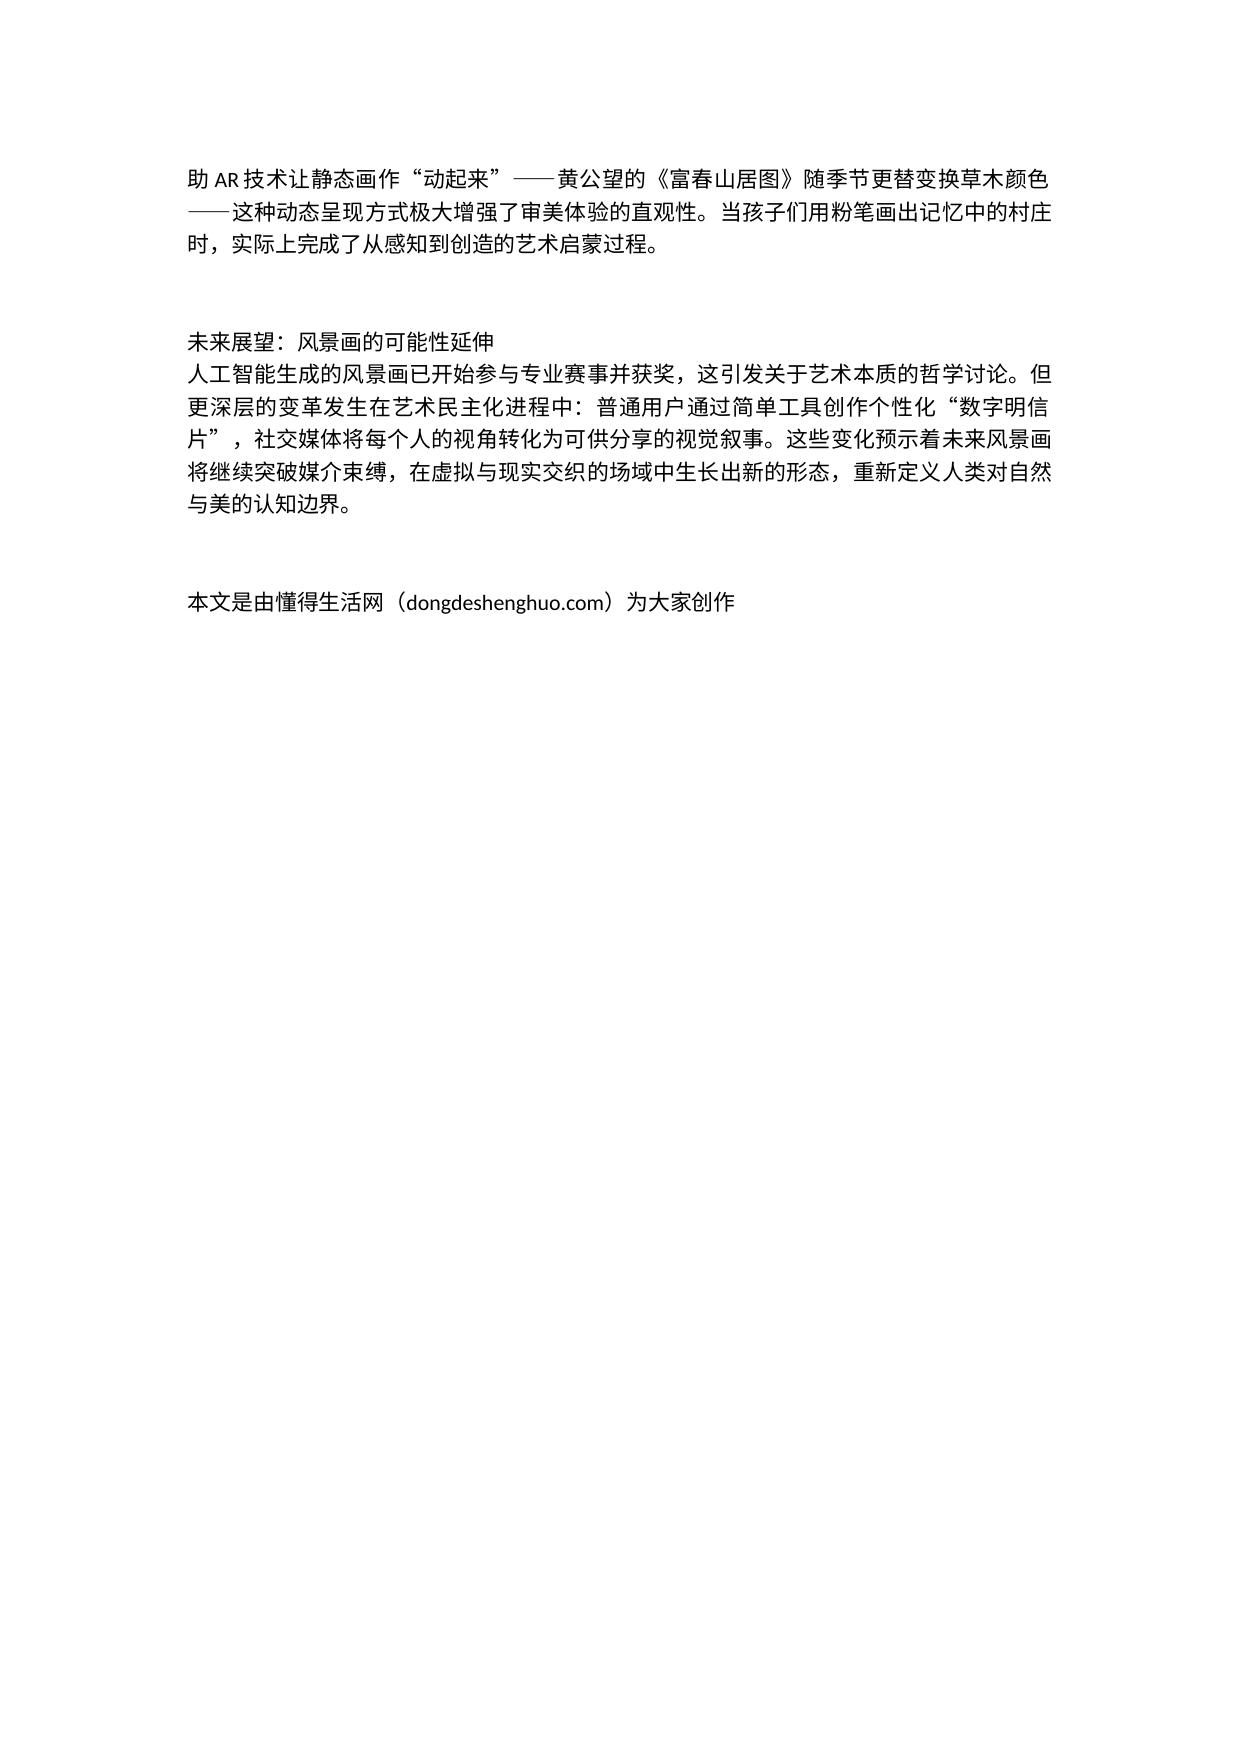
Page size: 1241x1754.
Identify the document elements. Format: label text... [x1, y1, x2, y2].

text 人工智能生成的风景画已开始参与专业赛事并获奖，这引发关于艺术本质的哲学讨论。但更深层的变革发生在艺术民主化进程中：普通用户通过简单工具创作个性化“数字明信片”，社交媒体将每个人的视角转化为可供分享的视觉叙事。这些变化预示着未来风景画将继续突破媒介束缚，在虚拟与现实交织的场域中生长出新的形态，重新定义人类对自然与美的认知边界。 [187, 357, 1053, 519]
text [187, 162, 1053, 259]
text 本文是由懂得生活网（dongdeshenghuo.com）为大家创作 [187, 584, 1053, 617]
text 未来展望：风景画的可能性延伸 [187, 324, 1053, 357]
